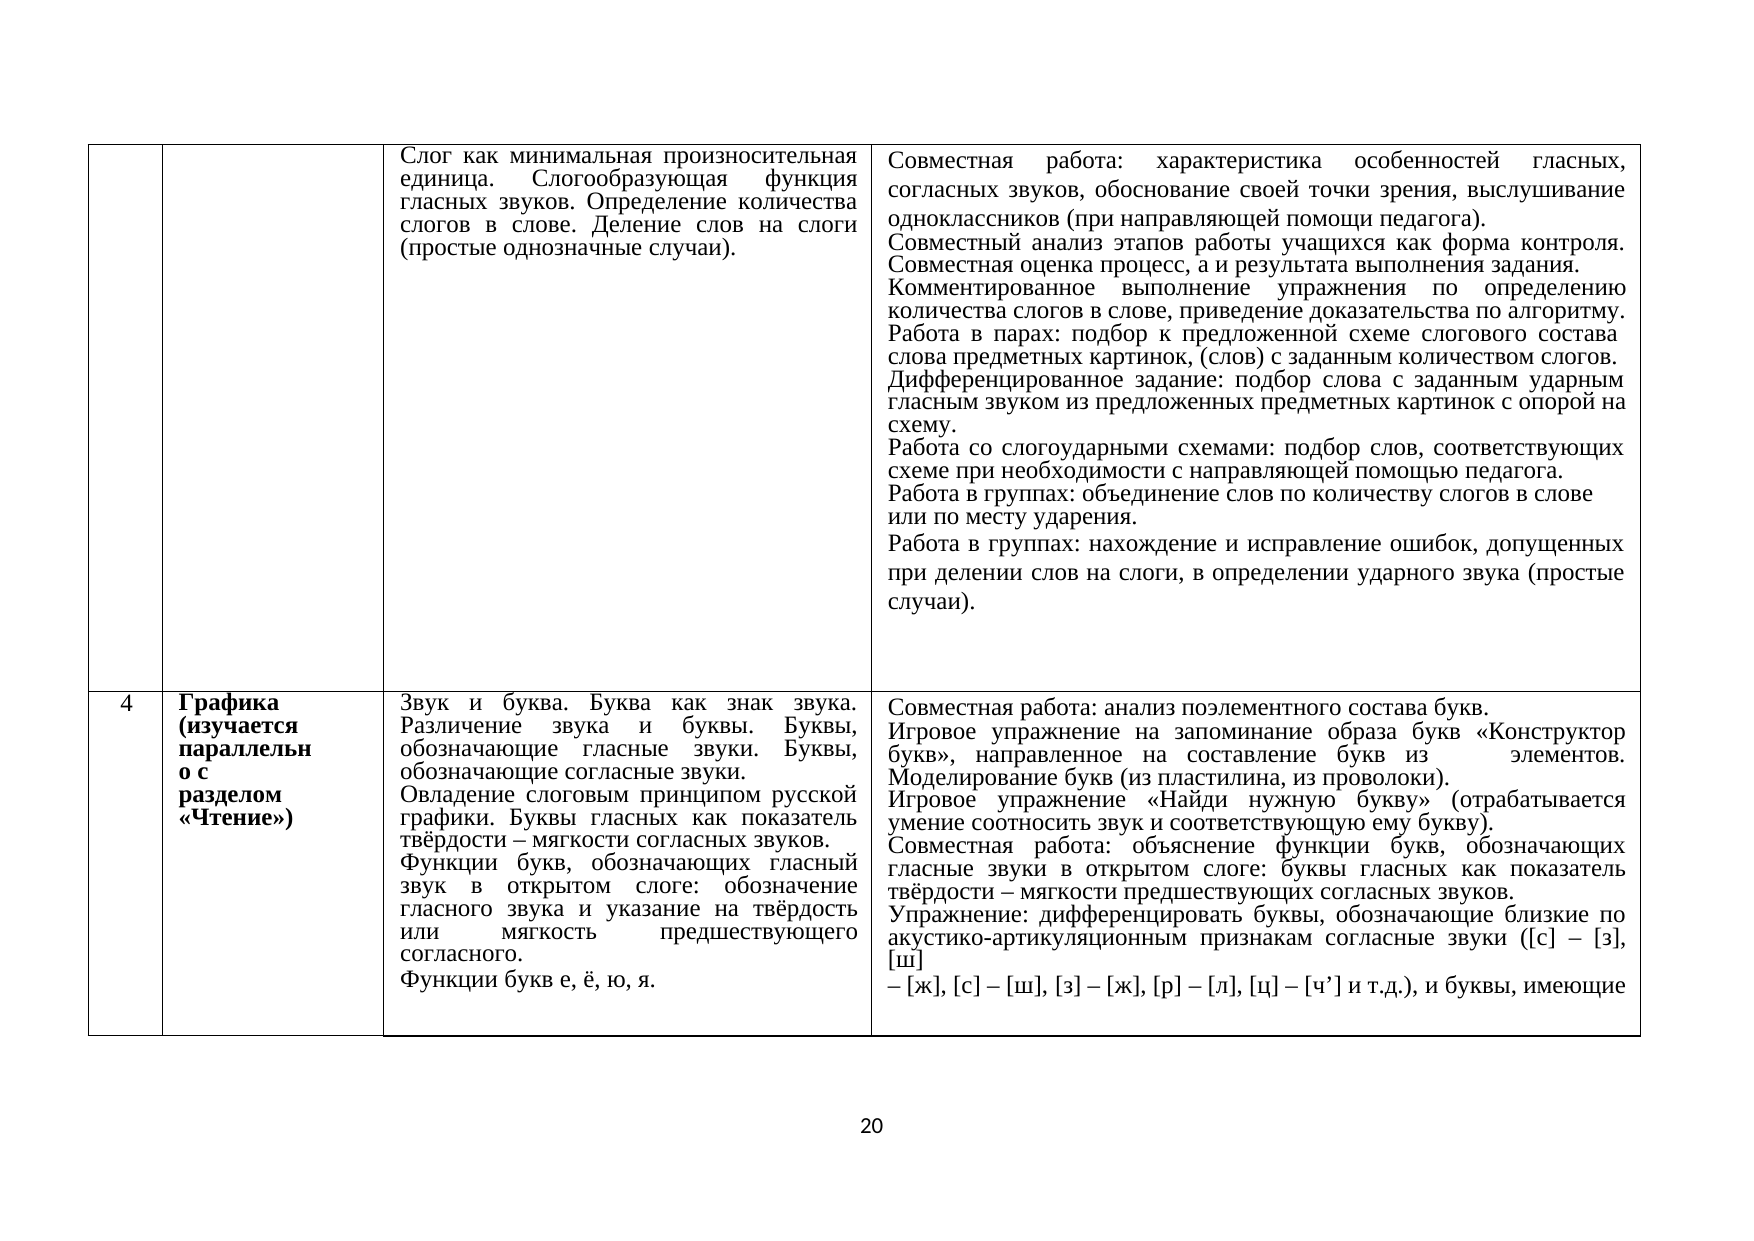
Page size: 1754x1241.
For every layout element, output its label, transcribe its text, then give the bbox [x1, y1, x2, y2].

table_cell Совместная работа: анализ поэлементного состава букв. Игровое упражнение на запоминание образа букв «Конструктор букв», направленное на составление букв из элементов. Моделирование букв (из пластилина, из проволоки). Игровое упражнение «Найди нужную букву» (отрабатывается умение соотносить звук и соответствующую ему букву). Совместная работа: объяснение функции букв, обозначающих гласные звуки в открытом слоге: буквы гласных как показатель твёрдости – мягкости предшествующих согласных звуков. Упражнение: дифференцировать буквы, обозначающие близкие по акустико-артикуляционным признакам согласные звуки ([с] – [з], [ш] – [ж], [с] – [ш], [з] – [ж], [р] – [л], [ц] – [ч’] и т.д.), и буквы, имеющие [872, 692, 1640, 1035]
table_header Слог как минимальная произносительная единица. Слогообразующая функция гласных звуков. Определение количества слогов в слове. Деление слов на слоги (простые однозначные случаи). [384, 145, 871, 691]
table_header [89, 145, 162, 691]
table_header [163, 145, 383, 691]
table_cell Графика (изучается параллельно с разделом «Чтение») [163, 692, 383, 1035]
table_cell Звук и буква. Буква как знак звука. Различение звука и буквы. Буквы, обозначающие гласные звуки. Буквы, обозначающие согласные звуки. Овладение слоговым принципом русской графики. Буквы гласных как показатель твёрдости – мягкости согласных звуков. Функции букв, обозначающих гласный звук в открытом слоге: обозначение гласного звука и указание на твёрдость или мягкость предшествующего согласного. Функции букв е, ё, ю, я. [384, 692, 871, 1035]
table_cell 4 [89, 692, 162, 1035]
table_header Совместная работа: характеристика особенностей гласных, согласных звуков, обоснование своей точки зрения, выслушивание одноклассников (при направляющей помощи педагога). Совместный анализ этапов работы учащихся как форма контроля. Совместная оценка процесс, а и результата выполнения задания. Комментированное выполнение упражнения по определению количества слогов в слове, приведение доказательства по алгоритму. Работа в парах: подбор к предложенной схеме слогового состава слова предметных картинок, (слов) с заданным количеством слогов. Дифференцированное задание: подбор слова с заданным ударным гласным звуком из предложенных предметных картинок с опорой на схему. Работа со слогоударными схемами: подбор слов, соответствующих схеме при необходимости с направляющей помощью педагога. Работа в группах: объединение слов по количеству слогов в слове или по месту ударения. Работа в группах: нахождение и исправление ошибок, допущенных при делении слов на слоги, в определении ударного звука (простые случаи). [872, 145, 1640, 691]
